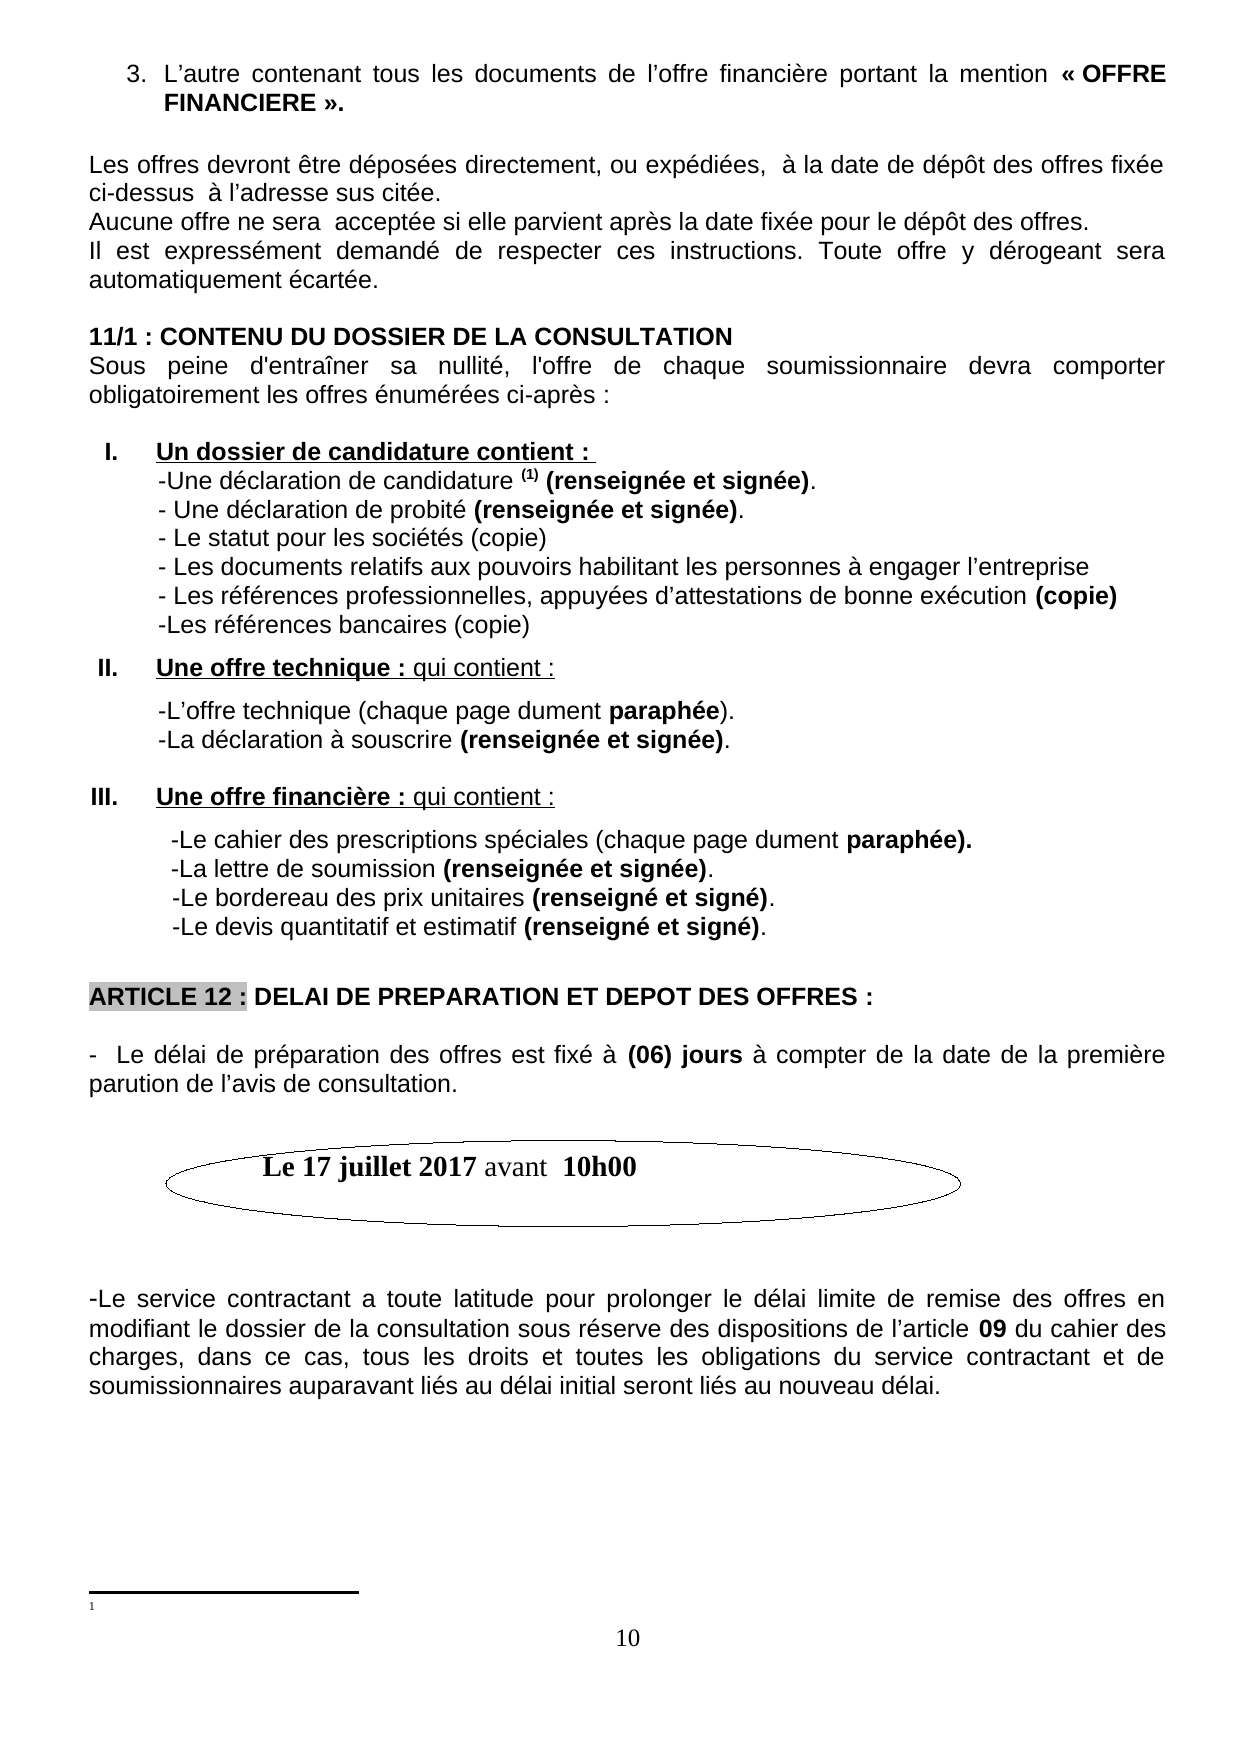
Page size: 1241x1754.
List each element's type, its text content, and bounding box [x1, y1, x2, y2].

text -Le devis quantitatif et estimatif (renseigné et signé). [89, 912, 1167, 940]
list L’autre contenant tous les documents de l’offre financière portant la mention « OFFRE FINANCIERE ». [126, 59, 1167, 117]
text -L’offre technique (chaque page dument paraphée). [89, 696, 1167, 725]
list Un dossier de candidature contient : [118, 437, 1167, 466]
text -Une déclaration de candidature () (renseignée et signée). [89, 466, 1167, 495]
list Une offre technique : qui contient : [118, 653, 1167, 682]
text - Les documents relatifs aux pouvoirs habilitant les personnes à engager l’entreprise [89, 552, 1167, 581]
text Les offres devront être déposées directement, ou expédiées, à la date de dépôt des offres fixée ci-dessus à l’adresse sus citée. [89, 150, 1167, 207]
text - Le statut pour les sociétés (copie) [89, 523, 1167, 552]
text -La déclaration à souscrire (renseignée et signée). [89, 725, 1167, 753]
text -Le bordereau des prix unitaires (renseigné et signé). [89, 883, 1167, 912]
list Une offre financière : qui contient : [118, 782, 1167, 811]
text - Une déclaration de probité (renseignée et signée). [89, 495, 1167, 523]
text - Le délai de préparation des offres est fixé à (06) jours à compter de la date de la première parution de l’avis de consultation. [89, 1040, 1167, 1097]
text ARTICLE 12 : DELAI DE PREPARATION ET DEPOT DES OFFRES : [247, 982, 1167, 1011]
text -Le cahier des prescriptions spéciales (chaque page dument paraphée). [171, 825, 1167, 854]
text -La lettre de soumission (renseignée et signée). [171, 854, 1167, 883]
text Il est expressément demandé de respecter ces instructions. Toute offre y dérogeant sera automatiquement écartée. [89, 236, 1167, 293]
text Aucune offre ne sera acceptée si elle parvient après la date fixée pour le dépôt des offres. [89, 207, 1167, 236]
text -Les références bancaires (copie) [89, 610, 1167, 638]
text 11/1 : CONTENU DU DOSSIER DE LA CONSULTATION [89, 322, 1167, 351]
text - Les références professionnelles, appuyées d’attestations de bonne exécution (copie) [89, 581, 1167, 610]
text -Le service contractant a toute latitude pour prolonger le délai limite de remise des offres en modifiant le dossier de la consultation sous réserve des dispositions de l’article 09 du cahier des charges, dans ce cas, tous les droits et toutes les obligations du service contractant et de soumissionnaires auparavant liés au délai initial seront liés au nouveau délai. [89, 1282, 1167, 1400]
text Sous peine d'entraîner sa nullité, l'offre de chaque soumissionnaire devra comporter obligatoirement les offres énumérées ci-après : [89, 351, 1167, 408]
